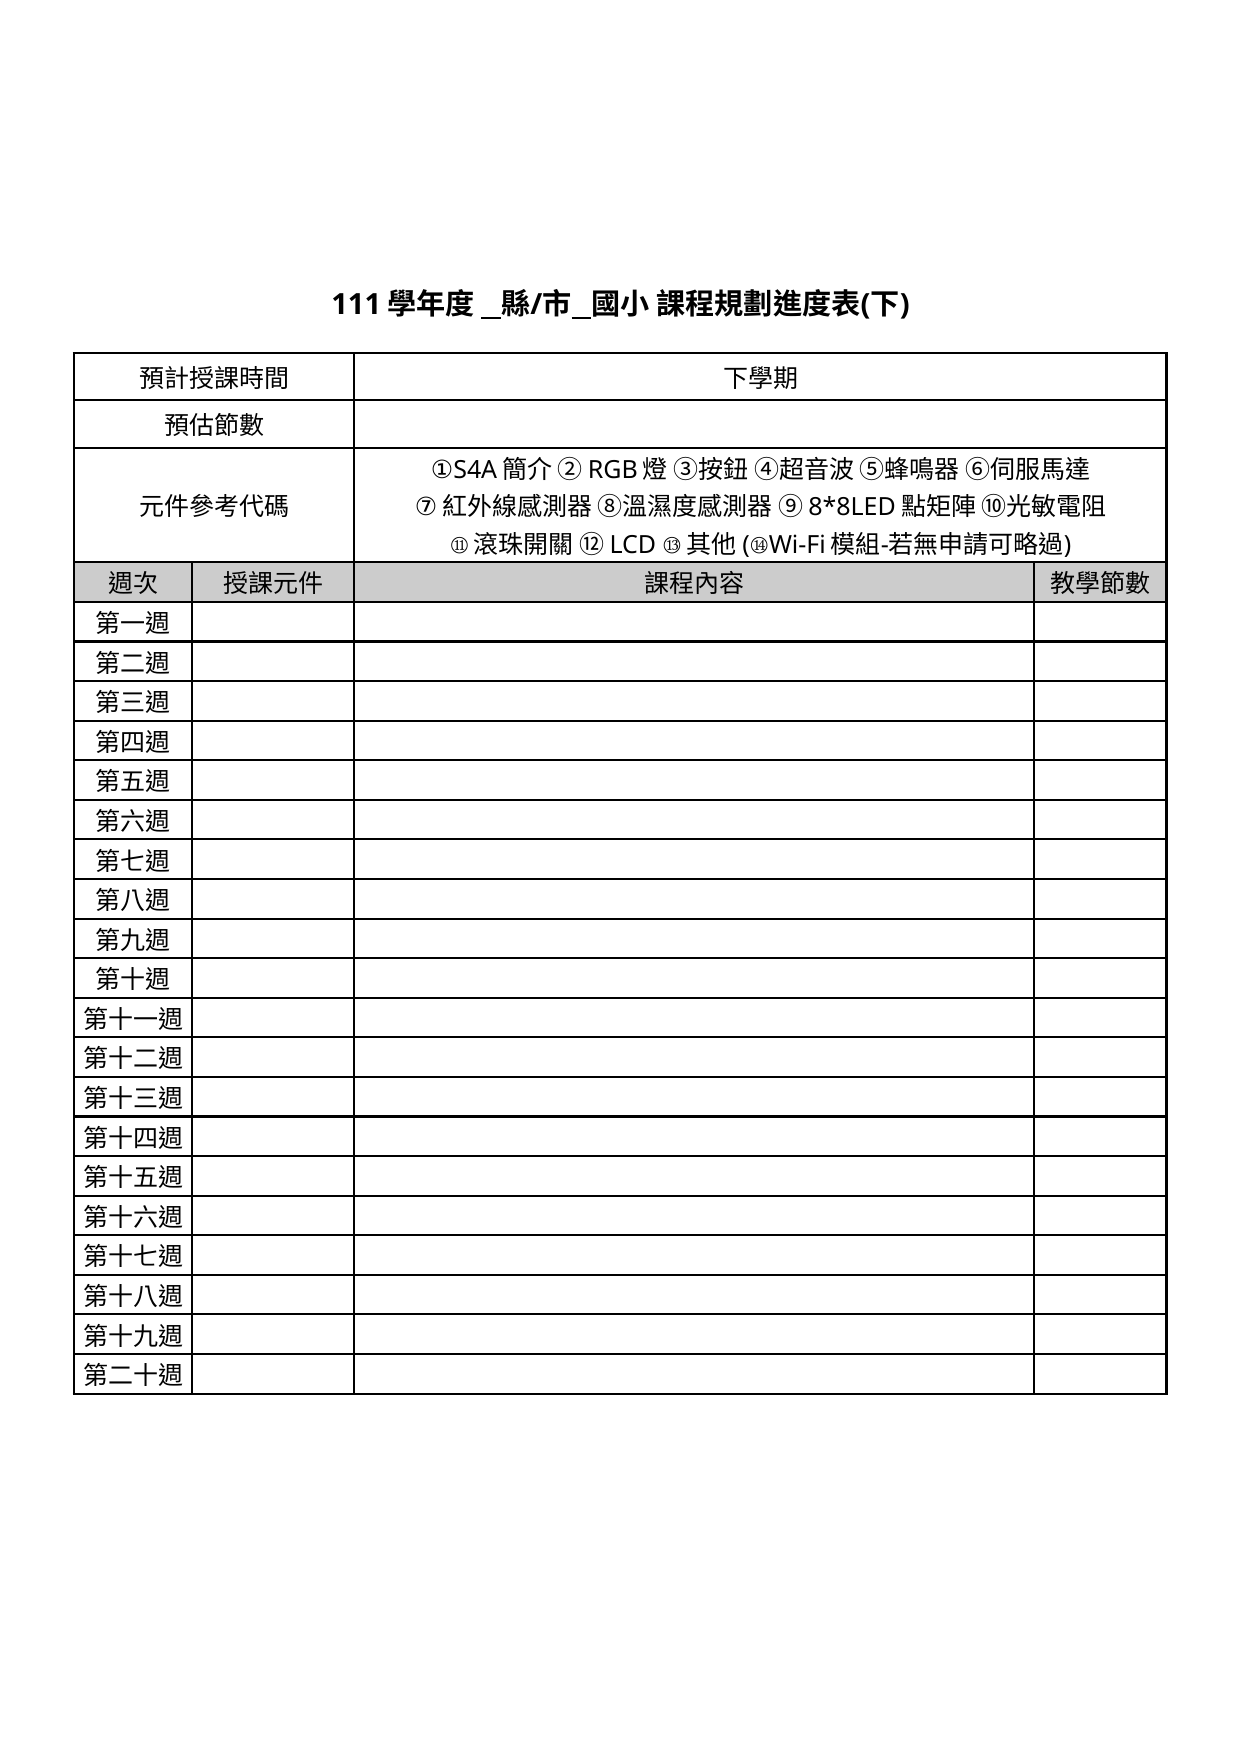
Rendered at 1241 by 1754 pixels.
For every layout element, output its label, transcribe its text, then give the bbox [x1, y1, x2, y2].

table_cell [193, 1118, 353, 1155]
table_cell [1035, 801, 1165, 838]
table_cell 第十七週 [75, 1236, 191, 1274]
table_cell [355, 1038, 1033, 1076]
table_cell [355, 682, 1033, 719]
table_cell [193, 840, 353, 878]
table_cell [1035, 1038, 1165, 1076]
table_cell 第十週 [75, 959, 191, 997]
table_cell 第十五週 [75, 1157, 191, 1194]
table_cell 第五週 [75, 761, 191, 799]
table_cell [1035, 880, 1165, 917]
table_cell [355, 1236, 1033, 1274]
table_cell [355, 840, 1033, 878]
table_cell [1035, 920, 1165, 957]
table_cell [1035, 840, 1165, 878]
table_cell [355, 1355, 1033, 1392]
table_cell [355, 643, 1033, 680]
table_cell [193, 643, 353, 680]
table_cell [1035, 603, 1165, 640]
table_cell ①S4A簡介 ②RGB燈 ③按鈕 ④超音波 ⑤蜂鳴器 ⑥伺服馬達 ⑦紅外線感測器 ⑧溫濕度感測器 ⑨8*8LED點矩陣 ⑩光敏電阻 ⑪滾珠開關 ⑫LCD ⑬其他 (⑭Wi-Fi模組-若無申請可略過) [355, 449, 1165, 561]
table_cell [193, 761, 353, 799]
table_cell [355, 1197, 1033, 1234]
table_cell 第四週 [75, 722, 191, 759]
table_cell 預估節數 [75, 401, 353, 447]
table_cell 第一週 [75, 603, 191, 640]
table_cell 第十六週 [75, 1197, 191, 1234]
table_cell 第三週 [75, 682, 191, 719]
table_cell [193, 920, 353, 957]
table_cell [1035, 722, 1165, 759]
table_cell [1035, 1078, 1165, 1115]
table_cell [355, 920, 1033, 957]
table_cell [1035, 999, 1165, 1036]
table_cell 第二十週 [75, 1355, 191, 1392]
table_cell [193, 880, 353, 917]
table_cell 元件參考代碼 [75, 449, 353, 561]
table_cell 課程內容 [355, 563, 1033, 601]
table_cell 第二週 [75, 643, 191, 680]
table_cell 第十八週 [75, 1276, 191, 1313]
table_cell [193, 1197, 353, 1234]
table_cell [355, 1078, 1033, 1115]
table_cell [193, 682, 353, 719]
table_cell 第九週 [75, 920, 191, 957]
table_cell [355, 999, 1033, 1036]
table_cell [1035, 1355, 1165, 1392]
table_cell [355, 1118, 1033, 1155]
table_cell [1035, 1236, 1165, 1274]
table_cell 第十二週 [75, 1038, 191, 1076]
table_cell [355, 801, 1033, 838]
table_header 下學期 [355, 354, 1165, 399]
table_cell 週次 [75, 563, 191, 601]
table_cell [355, 761, 1033, 799]
table_cell [1035, 1157, 1165, 1194]
table_cell [355, 1276, 1033, 1313]
table_cell [1035, 761, 1165, 799]
table_cell [193, 1276, 353, 1313]
table_cell [193, 722, 353, 759]
table_cell [193, 959, 353, 997]
table_cell [355, 1315, 1033, 1353]
table_cell [193, 1315, 353, 1353]
table_cell [355, 401, 1165, 447]
table_cell [1035, 1118, 1165, 1155]
table_cell [355, 959, 1033, 997]
table_cell [355, 603, 1033, 640]
table_cell [193, 1355, 353, 1392]
table_cell 授課元件 [193, 563, 353, 601]
table_cell [1035, 1197, 1165, 1234]
table_cell [1035, 959, 1165, 997]
table_cell [193, 1078, 353, 1115]
table_cell [193, 999, 353, 1036]
table_cell [193, 603, 353, 640]
table_cell [355, 880, 1033, 917]
table_cell 第十一週 [75, 999, 191, 1036]
table_cell 第六週 [75, 801, 191, 838]
table_cell 教學節數 [1035, 563, 1165, 601]
table_cell [193, 1038, 353, 1076]
text 111學年度 縣/市 國小 課程規劃進度表(下) [75, 264, 1165, 339]
table_cell [193, 1236, 353, 1274]
table_cell 第十九週 [75, 1315, 191, 1353]
table_cell 第十三週 [75, 1078, 191, 1115]
table_cell [355, 722, 1033, 759]
table_cell [1035, 1276, 1165, 1313]
table_header 預計授課時間 [75, 354, 353, 399]
table_cell [1035, 643, 1165, 680]
table_cell 第十四週 [75, 1118, 191, 1155]
table_cell [1035, 682, 1165, 719]
table_cell [193, 1157, 353, 1194]
table_cell 第七週 [75, 840, 191, 878]
table_cell 第八週 [75, 880, 191, 917]
table_cell [193, 801, 353, 838]
table_cell [1035, 1315, 1165, 1353]
table_cell [355, 1157, 1033, 1194]
